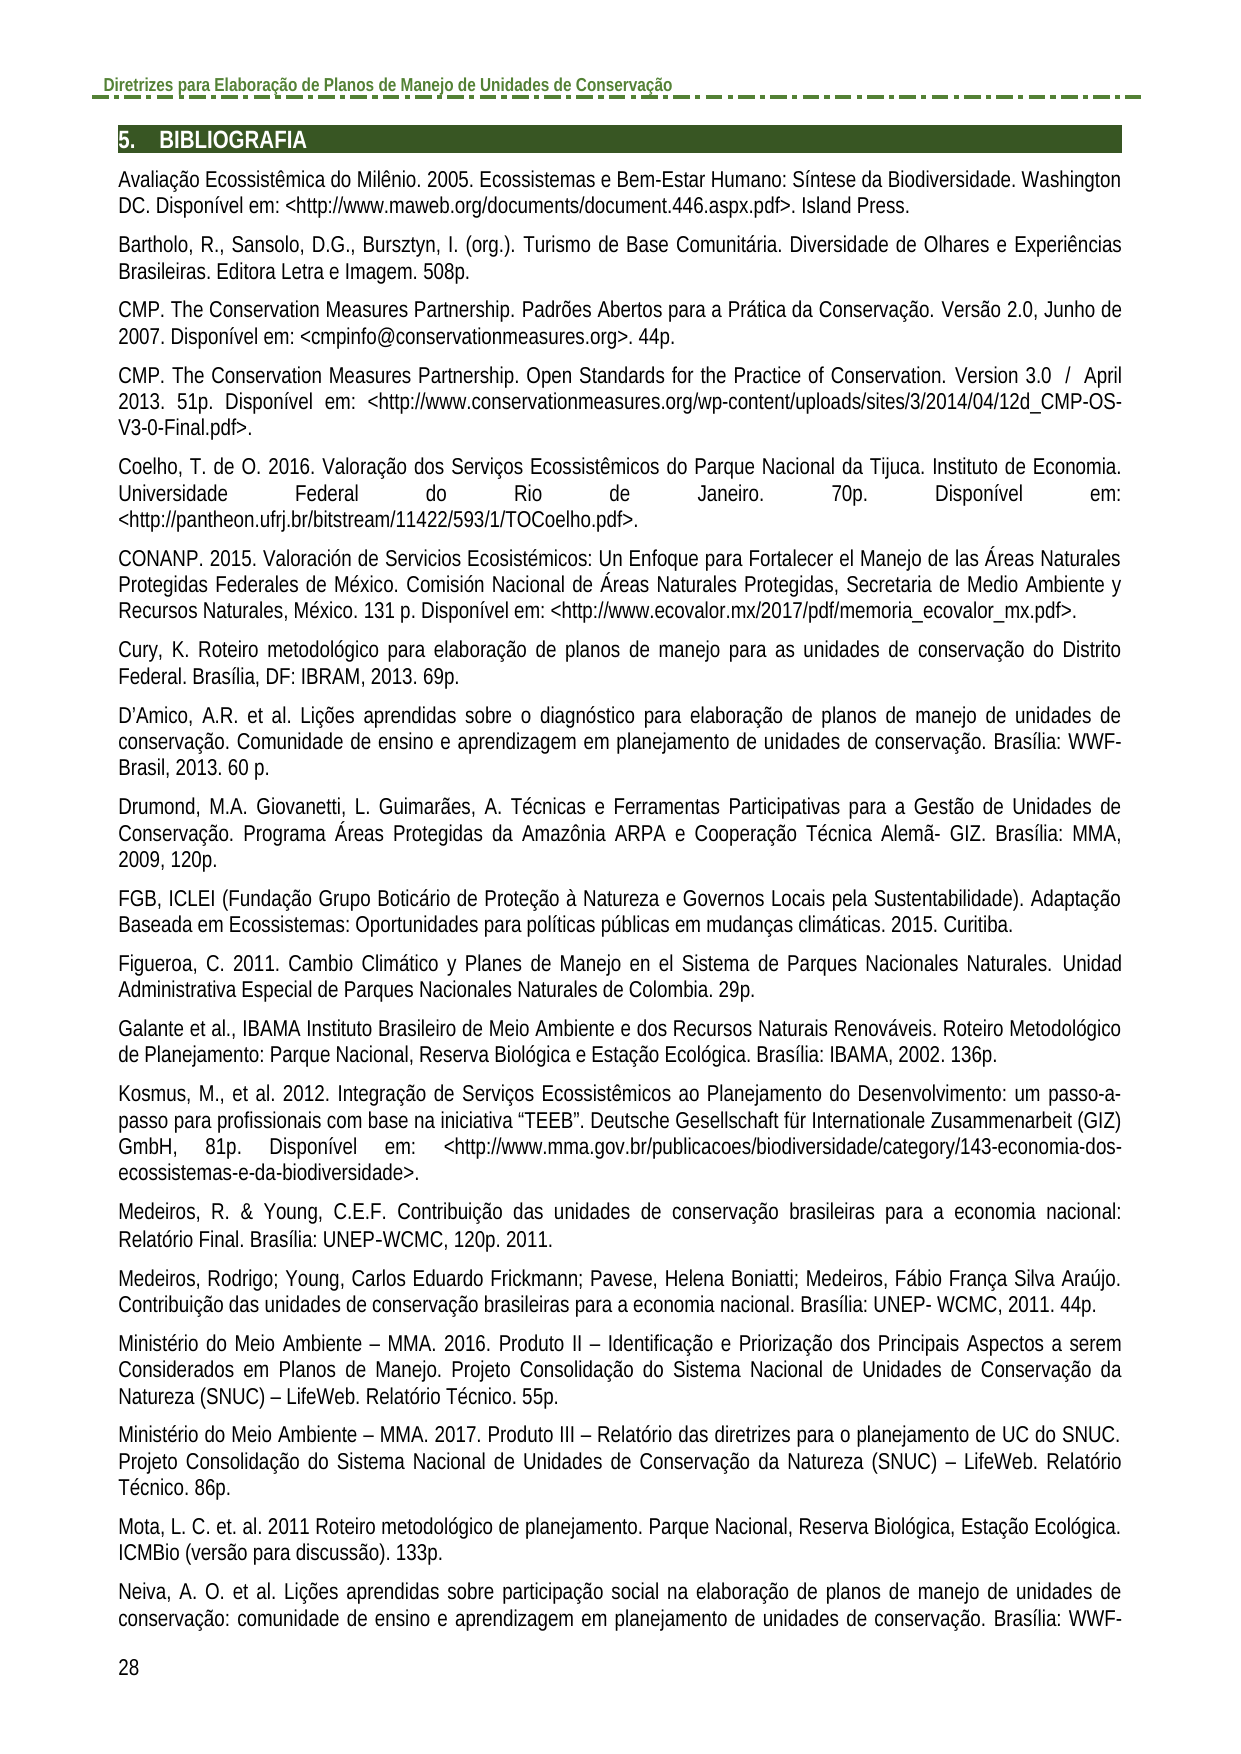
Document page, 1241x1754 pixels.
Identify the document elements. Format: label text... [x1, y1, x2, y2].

text Galante et al., IBAMA Instituto Brasileiro de Meio Ambiente e dos Recursos Naturais Renováveis. Roteiro Metodológico de Planejamento: Parque Nacional, Reserva Biológica e Estação Ecológica. Brasília: IBAMA, 2002. 136p. [118, 1015, 1122, 1068]
text Bartholo, R., Sansolo, D.G., Bursztyn, I. (org.). Turismo de Base Comunitária. Diversidade de Olhares e Experiências Brasileiras. Editora Letra e Imagem. 508p. [118, 231, 1122, 284]
text Ministério do Meio Ambiente – MMA. 2016. Produto II – Identificação e Priorização dos Principais Aspectos a serem Considerados em Planos de Manejo. Projeto Consolidação do Sistema Nacional de Unidades de Conservação da Natureza (SNUC) – LifeWeb. Relatório Técnico. 55p. [118, 1330, 1122, 1409]
subtitle BIBLIOGRAFIA [118, 125, 1122, 153]
text Ministério do Meio Ambiente – MMA. 2017. Produto III – Relatório das diretrizes para o planejamento de UC do SNUC. Projeto Consolidação do Sistema Nacional de Unidades de Conservação da Natureza (SNUC) – LifeWeb. Relatório Técnico. 86p. [118, 1421, 1122, 1501]
text CMP. The Conservation Measures Partnership. Open Standards for the Practice of Conservation. Version 3.0 / April 2013. 51p. Disponível em: <http://www.conservationmeasures.org/wp-content/uploads/sites/3/2014/04/12d_CMP-OS-V3-0-Final.pdf>. [118, 362, 1122, 441]
text Avaliação Ecossistêmica do Milênio. 2005. Ecossistemas e Bem-Estar Humano: Síntese da Biodiversidade. Washington DC. Disponível em: <http://www.maweb.org/documents/document.446.aspx.pdf>. Island Press. [118, 166, 1122, 219]
text FGB, ICLEI (Fundação Grupo Boticário de Proteção à Natureza e Governos Locais pela Sustentabilidade). Adaptação Baseada em Ecossistemas: Oportunidades para políticas públicas em mudanças climáticas. 2015. Curitiba. [118, 885, 1122, 937]
text CONANP. 2015. Valoración de Servicios Ecosistémicos: Un Enfoque para Fortalecer el Manejo de las Áreas Naturales Protegidas Federales de México. Comisión Nacional de Áreas Naturales Protegidas, Secretaria de Medio Ambiente y Recursos Naturales, México. 131 p. Disponível em: <http://www.ecovalor.mx/2017/pdf/memoria_ecovalor_mx.pdf>. [118, 545, 1122, 624]
text Drumond, M.A. Giovanetti, L. Guimarães, A. Técnicas e Ferramentas Participativas para a Gestão de Unidades de Conservação. Programa Áreas Protegidas da Amazônia ARPA e Cooperação Técnica Alemã- GIZ. Brasília: MMA, 2009, 120p. [118, 793, 1122, 872]
text Coelho, T. de O. 2016. Valoração dos Serviços Ecossistêmicos do Parque Nacional da Tijuca. Instituto de Economia. Universidade Federal do Rio de Janeiro. 70p. Disponível em: <http://pantheon.ufrj.br/bitstream/11422/593/1/TOCoelho.pdf>. [118, 453, 1122, 532]
text Kosmus, M., et al. 2012. Integração de Serviços Ecossistêmicos ao Planejamento do Desenvolvimento: um passo-a-passo para profissionais com base na iniciativa “TEEB”. Deutsche Gesellschaft für Internationale Zusammenarbeit (GIZ) GmbH, 81p. Disponível em: <http://www.mma.gov.br/publicacoes/biodiversidade/category/143-economia-dos-ecossistemas-e-da-biodiversidade>. [118, 1080, 1122, 1186]
text Figueroa, C. 2011. Cambio Climático y Planes de Manejo en el Sistema de Parques Nacionales Naturales. Unidad Administrativa Especial de Parques Nacionales Naturales de Colombia. 29p. [118, 950, 1122, 1003]
text Cury, K. Roteiro metodológico para elaboração de planos de manejo para as unidades de conservação do Distrito Federal. Brasília, DF: IBRAM, 2013. 69p. [118, 636, 1122, 689]
text CMP. The Conservation Measures Partnership. Padrões Abertos para a Prática da Conservação. Versão 2.0, Junho de 2007. Disponível em: <cmpinfo@conservationmeasures.org>. 44p. [118, 296, 1122, 349]
text Medeiros, R. & Young, C.E.F. Contribuição das unidades de conservação brasileiras para a economia nacional: Relatório Final. Brasília: UNEP‐WCMC, 120p. 2011. [118, 1198, 1122, 1252]
text D’Amico, A.R. et al. Lições aprendidas sobre o diagnóstico para elaboração de planos de manejo de unidades de conservação. Comunidade de ensino e aprendizagem em planejamento de unidades de conservação. Brasília: WWF-Brasil, 2013. 60 p. [118, 702, 1122, 781]
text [118, 1578, 1122, 1631]
text Medeiros, Rodrigo; Young, Carlos Eduardo Frickmann; Pavese, Helena Boniatti; Medeiros, Fábio França Silva Araújo. Contribuição das unidades de conservação brasileiras para a economia nacional. Brasília: UNEP- WCMC, 2011. 44p. [118, 1265, 1122, 1317]
text Mota, L. C. et. al. 2011 Roteiro metodológico de planejamento. Parque Nacional, Reserva Biológica, Estação Ecológica. ICMBio (versão para discussão). 133p. [118, 1513, 1122, 1566]
